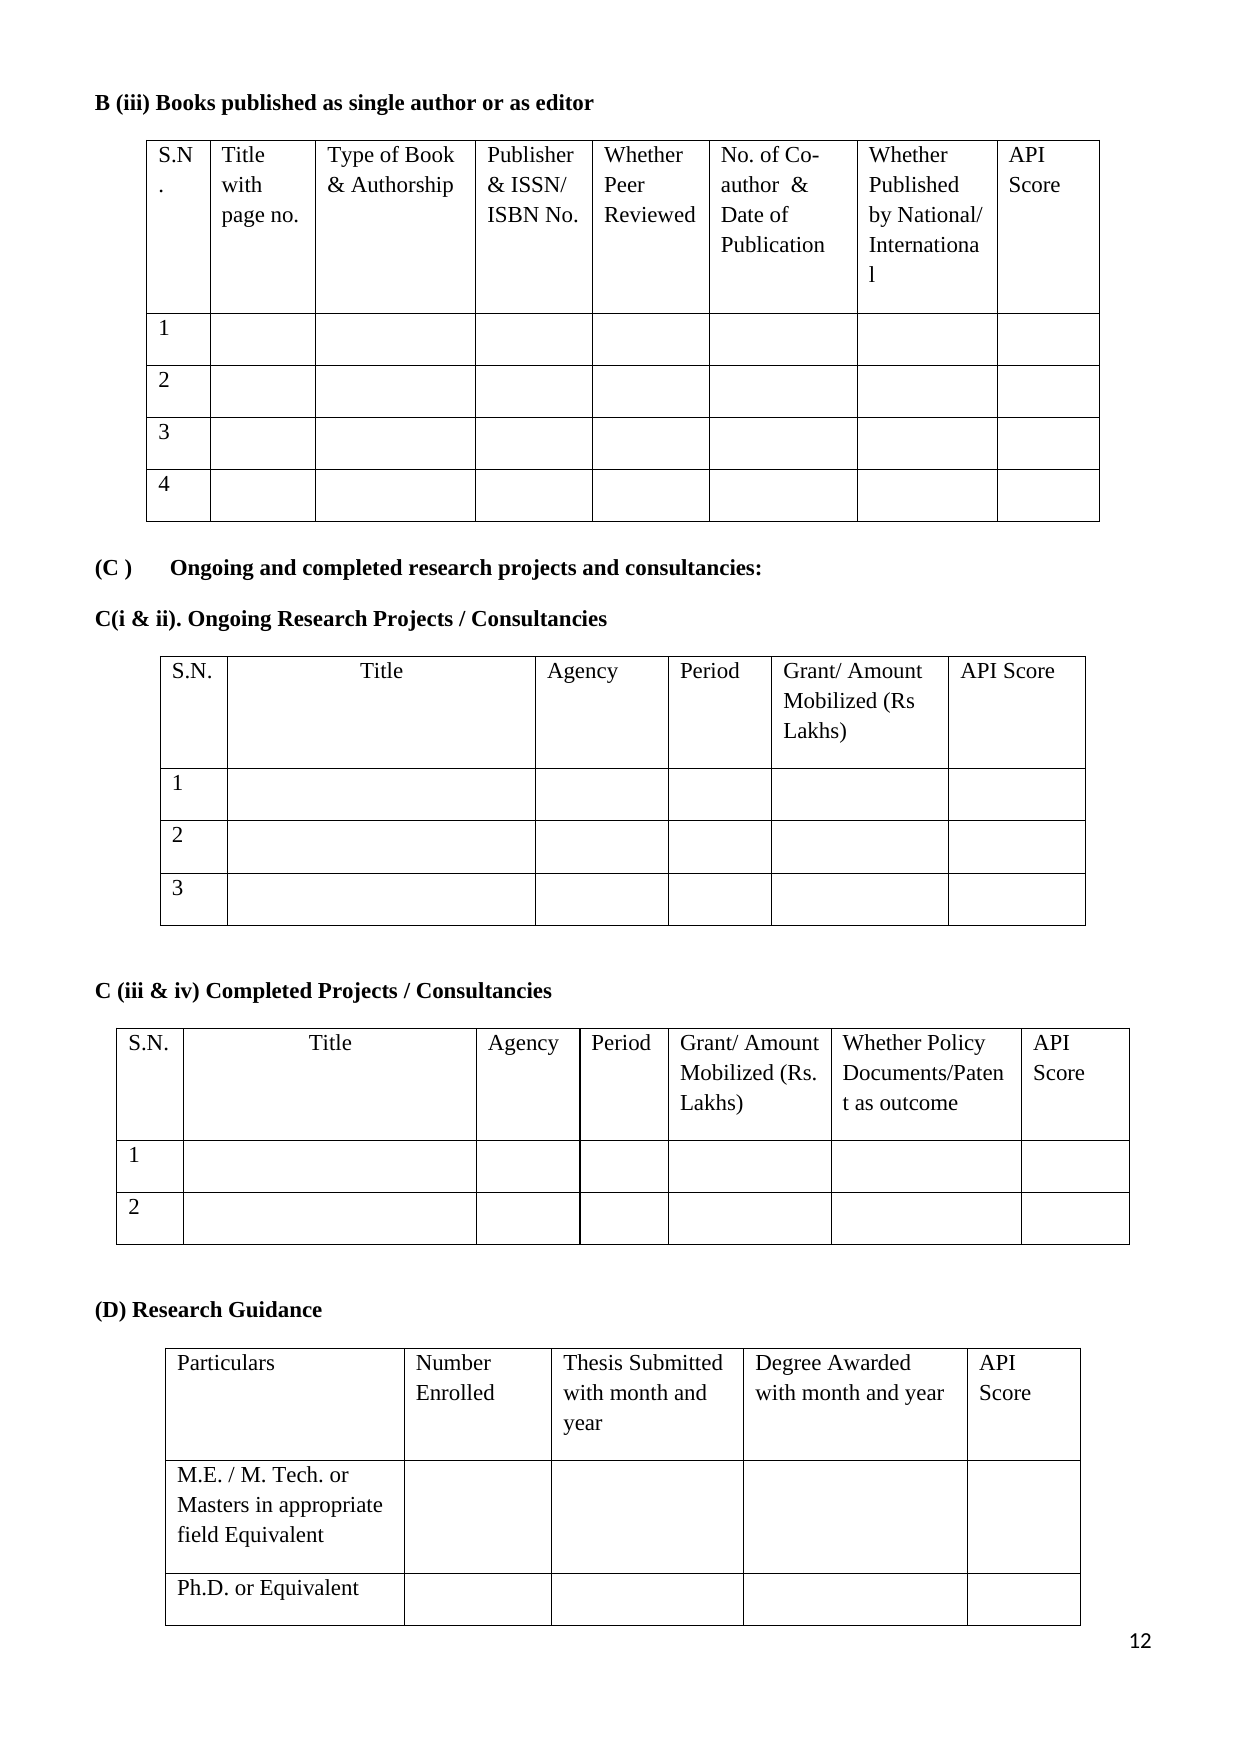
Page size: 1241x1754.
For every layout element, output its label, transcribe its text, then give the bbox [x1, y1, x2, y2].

table_cell 3 [161, 874, 227, 924]
table_cell [1022, 1141, 1129, 1192]
table_header Whether Published by National/ International [858, 141, 997, 313]
table_cell [228, 821, 535, 872]
table_cell Ph.D. or Equivalent [166, 1574, 404, 1624]
table_header Agency [477, 1029, 579, 1140]
table_cell [316, 470, 475, 521]
table_cell [744, 1574, 967, 1624]
table_cell [405, 1574, 551, 1624]
table_cell 4 [147, 470, 210, 521]
table_cell [593, 470, 709, 521]
table_header Particulars [166, 1349, 404, 1460]
table_cell [998, 418, 1099, 469]
table_cell [968, 1461, 1080, 1572]
table_cell [669, 769, 771, 820]
table_cell [476, 314, 592, 365]
text B (iii) Books published as single author or as editor [94, 89, 1152, 115]
table_header No. of Co-author & Date of Publication [710, 141, 857, 313]
table_header S.N. [161, 657, 227, 768]
table_header API Score [968, 1349, 1080, 1460]
table_cell 2 [147, 366, 210, 417]
table_cell 1 [147, 314, 210, 365]
table_cell [669, 874, 771, 924]
table_cell [211, 366, 315, 417]
table_cell [949, 821, 1085, 872]
table_cell [476, 470, 592, 521]
table_cell 1 [117, 1141, 183, 1192]
text (C ) Ongoing and completed research projects and consultancies: [94, 554, 1152, 580]
table_cell [476, 418, 592, 469]
table_header Period [669, 657, 771, 768]
table_header S.N. [147, 141, 210, 313]
table_header API Score [1022, 1029, 1129, 1140]
text C(i & ii). Ongoing Research Projects / Consultancies [94, 605, 1152, 631]
table_header Grant/ Amount Mobilized (Rs. Lakhs) [669, 1029, 831, 1140]
table_cell [536, 821, 668, 872]
table_cell [593, 366, 709, 417]
table_cell [858, 470, 997, 521]
table_cell [710, 314, 857, 365]
table_cell [593, 314, 709, 365]
table_header S.N. [117, 1029, 183, 1140]
table_cell [744, 1461, 967, 1572]
table_cell [832, 1141, 1021, 1192]
table_header Title [184, 1029, 476, 1140]
table_header Grant/ Amount Mobilized (Rs Lakhs) [772, 657, 948, 768]
table_header API Score [998, 141, 1099, 313]
table_cell [998, 366, 1099, 417]
table_cell [211, 418, 315, 469]
table_cell [228, 874, 535, 924]
table_cell [772, 769, 948, 820]
table_cell [552, 1461, 743, 1572]
table_cell [316, 366, 475, 417]
table_cell [477, 1193, 579, 1244]
table_cell [211, 314, 315, 365]
table_cell [228, 769, 535, 820]
table_cell 1 [161, 769, 227, 820]
table_cell [581, 1193, 668, 1244]
table_header Degree Awarded with month and year [744, 1349, 967, 1460]
table_cell [405, 1461, 551, 1572]
text (D) Research Guidance [94, 1296, 1152, 1323]
table_cell [998, 470, 1099, 521]
table_cell [536, 874, 668, 924]
table_cell [581, 1141, 668, 1192]
table_cell [669, 821, 771, 872]
table_header Title with page no. [211, 141, 315, 313]
table_header Title [228, 657, 535, 768]
table_cell [710, 418, 857, 469]
table_cell [998, 314, 1099, 365]
table_header Number Enrolled [405, 1349, 551, 1460]
table_cell [211, 470, 315, 521]
table_header Thesis Submitted with month and year [552, 1349, 743, 1460]
text C (iii & iv) Completed Projects / Consultancies [94, 977, 1152, 1003]
table_cell [949, 874, 1085, 924]
table_cell [184, 1193, 476, 1244]
table_cell 3 [147, 418, 210, 469]
table_header Type of Book & Authorship [316, 141, 475, 313]
table_cell [476, 366, 592, 417]
table_header Whether Peer Reviewed [593, 141, 709, 313]
table_cell [968, 1574, 1080, 1624]
table_cell [184, 1141, 476, 1192]
table_cell 2 [161, 821, 227, 872]
table_cell [858, 314, 997, 365]
table_header Period [581, 1029, 668, 1140]
table_cell [1022, 1193, 1129, 1244]
table_cell [669, 1193, 831, 1244]
table_cell [710, 470, 857, 521]
table_cell [552, 1574, 743, 1624]
table_cell [593, 418, 709, 469]
table_cell [316, 418, 475, 469]
table_cell [949, 769, 1085, 820]
table_cell [669, 1141, 831, 1192]
table_cell [858, 366, 997, 417]
table_cell M.E. / M. Tech. or Masters in appropriate field Equivalent [166, 1461, 404, 1572]
table_cell [858, 418, 997, 469]
table_cell 2 [117, 1193, 183, 1244]
table_header Whether Policy Documents/Patent as outcome [832, 1029, 1021, 1140]
table_cell [710, 366, 857, 417]
table_cell [772, 874, 948, 924]
table_cell [536, 769, 668, 820]
table_cell [316, 314, 475, 365]
table_cell [832, 1193, 1021, 1244]
table_header API Score [949, 657, 1085, 768]
table_cell [477, 1141, 579, 1192]
table_header Publisher & ISSN/ ISBN No. [476, 141, 592, 313]
table_cell [772, 821, 948, 872]
table_header Agency [536, 657, 668, 768]
